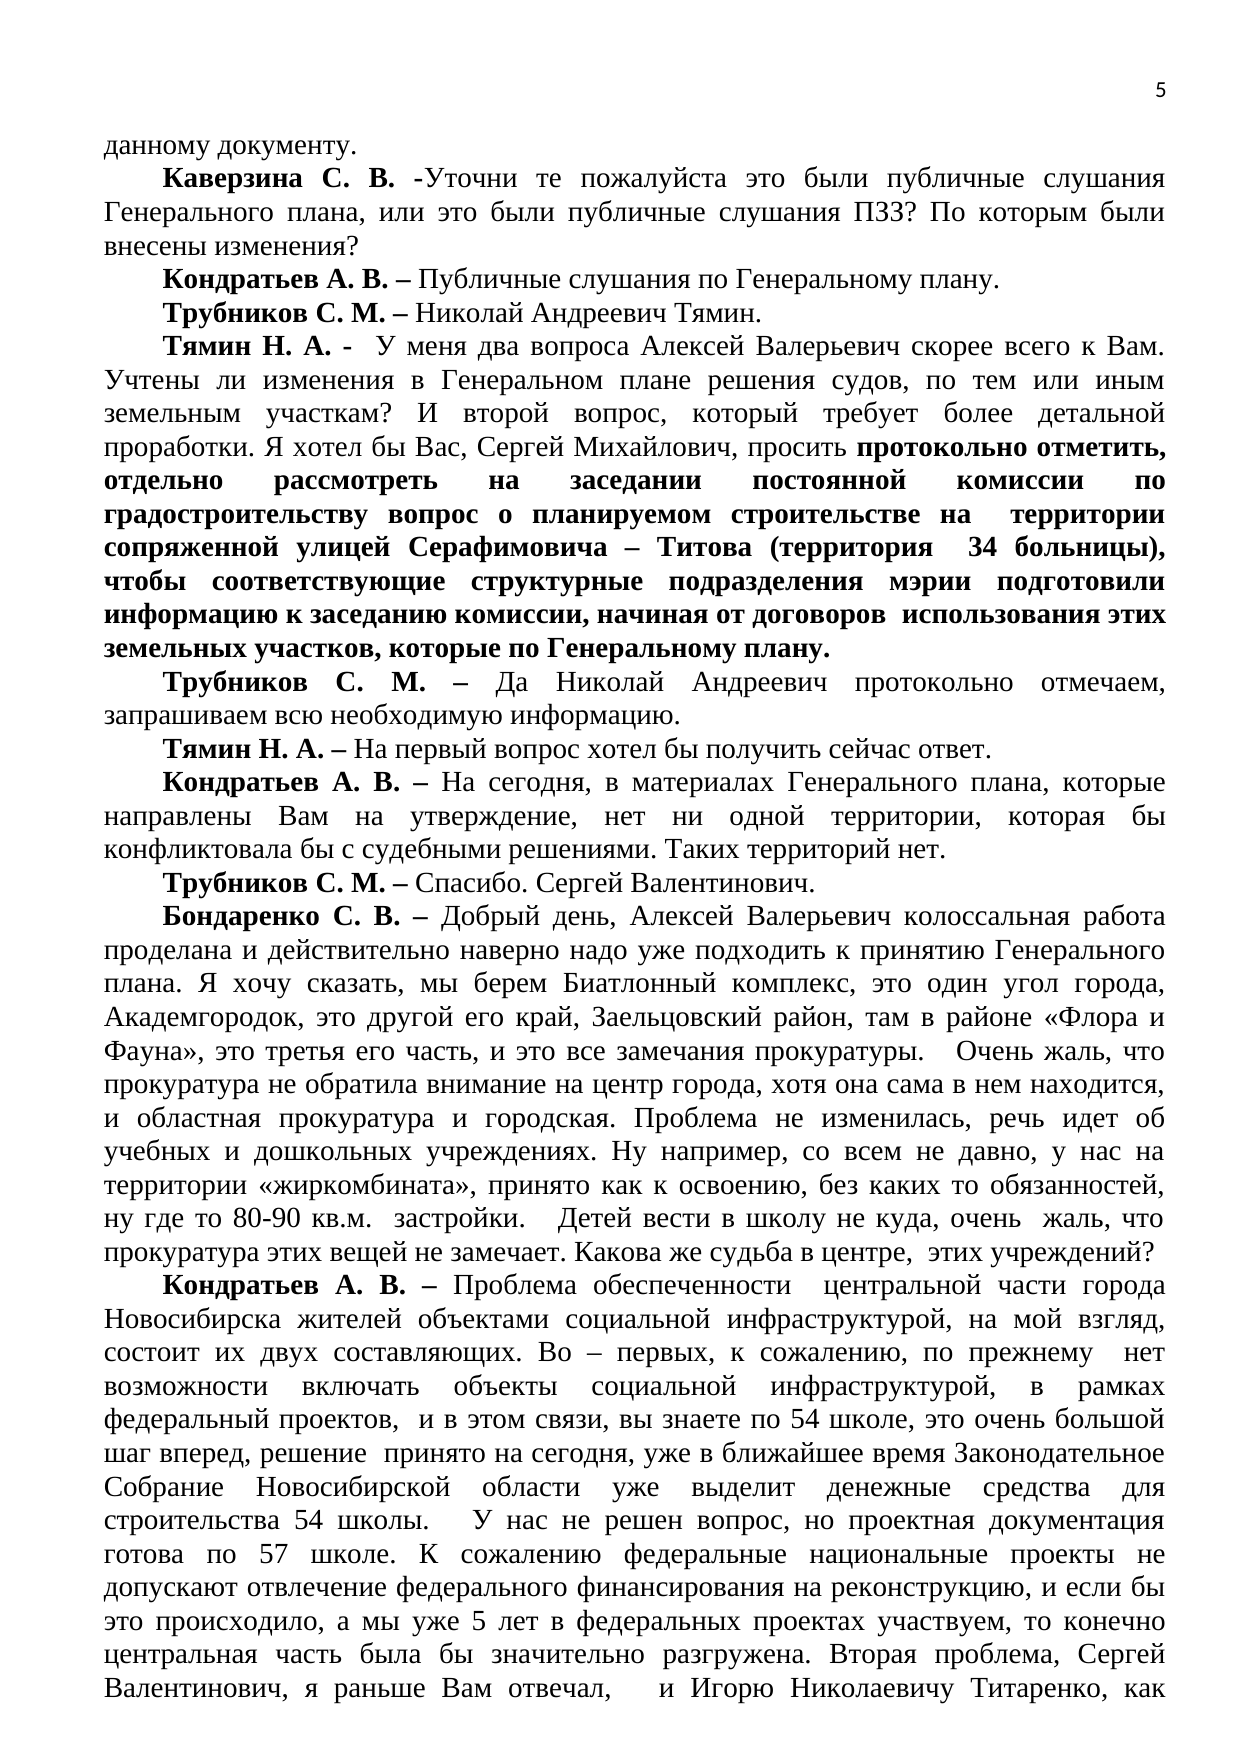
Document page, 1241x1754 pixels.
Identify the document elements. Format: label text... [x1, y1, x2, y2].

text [103, 1267, 1166, 1703]
text Трубников С. М. – Николай Андреевич Тямин. [103, 295, 1166, 328]
text Трубников С. М. – Спасибо. Сергей Валентинович. [103, 865, 1166, 898]
text Тямин Н. А. – На первый вопрос хотел бы получить сейчас ответ. [103, 731, 1166, 764]
text Каверзина С. В. -Уточни те пожалуйста это были публичные слушания Генерального плана, или это были публичные слушания ПЗЗ? По которым были внесены изменения? [103, 161, 1166, 261]
text Бондаренко С. В. – Добрый день, Алексей Валерьевич колоссальная работа проделана и действительно наверно надо уже подходить к принятию Генерального плана. Я хочу сказать, мы берем Биатлонный комплекс, это один угол города, Академгородок, это другой его край, Заельцовский район, там в районе «Флора и Фауна», это третья его часть, и это все замечания прокуратуры. Очень жаль, что прокуратура не обратила внимание на центр города, хотя она сама в нем находится, и областная прокуратура и городская. Проблема не изменилась, речь идет об учебных и дошкольных учреждениях. Ну например, со всем не давно, у нас на территории «жиркомбината», принято как к освоению, без каких то обязанностей, ну где то 80-90 кв.м. застройки. Детей вести в школу не куда, очень жаль, что прокуратура этих вещей не замечает. Какова же судьба в центре, этих учреждений? [103, 898, 1166, 1267]
text Трубников С. М. – Да Николай Андреевич протокольно отмечаем, запрашиваем всю необходимую информацию. [103, 664, 1166, 731]
text Кондратьев А. В. – Публичные слушания по Генеральному плану. [103, 261, 1166, 295]
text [103, 127, 1166, 161]
text Кондратьев А. В. – На сегодня, в материалах Генерального плана, которые направлены Вам на утверждение, нет ни одной территории, которая бы конфликтовала бы с судебными решениями. Таких территорий нет. [103, 764, 1166, 865]
text Тямин Н. А. - У меня два вопроса Алексей Валерьевич скорее всего к Вам. Учтены ли изменения в Генеральном плане решения судов, по тем или иным земельным участкам? И второй вопрос, который требует более детальной проработки. Я хотел бы Вас, Сергей Михайлович, просить протокольно отметить, отдельно рассмотреть на заседании постоянной комиссии по градостроительству вопрос о планируемом строительстве на территории сопряженной улицей Серафимовича – Титова (территория 34 больницы), чтобы соответствующие структурные подразделения мэрии подготовили информацию к заседанию комиссии, начиная от договоров использования этих земельных участков, которые по Генеральному плану. [103, 328, 1166, 664]
